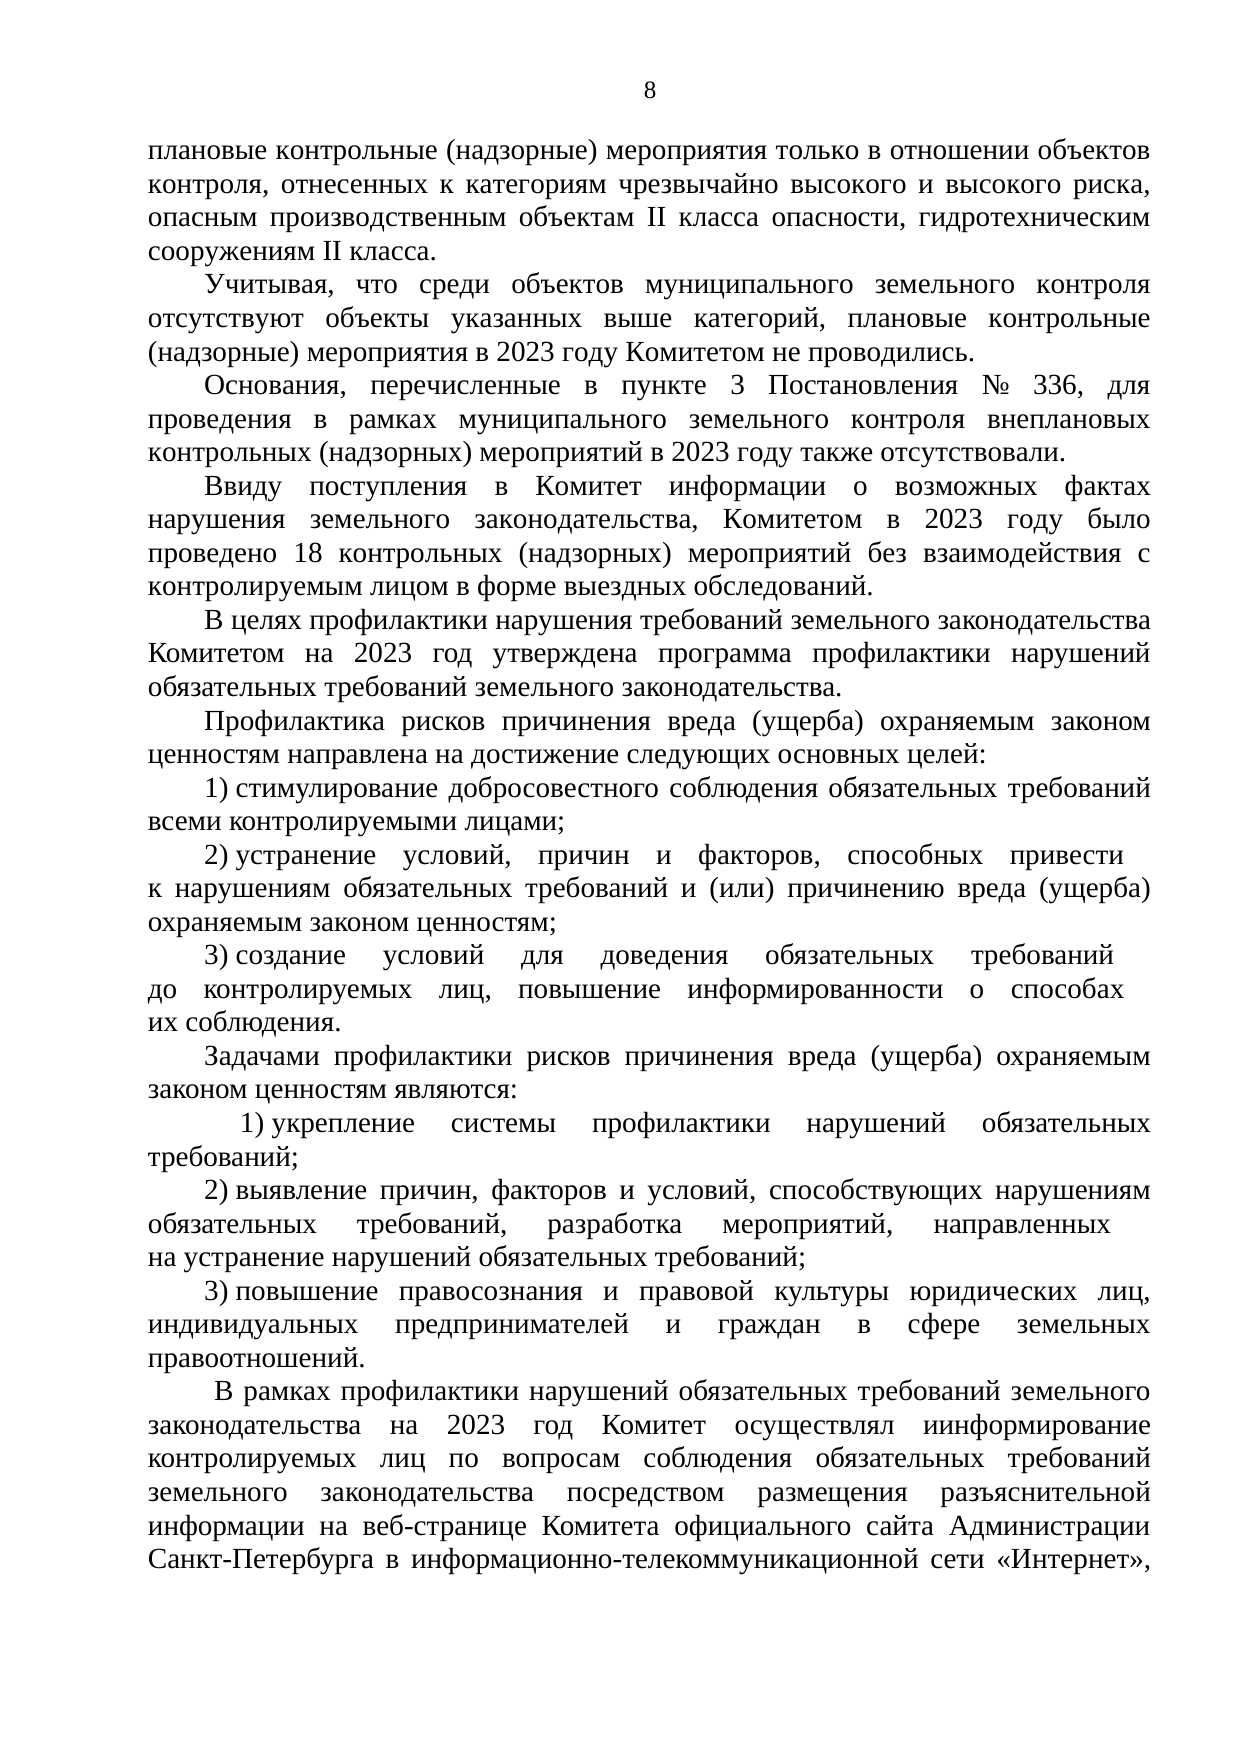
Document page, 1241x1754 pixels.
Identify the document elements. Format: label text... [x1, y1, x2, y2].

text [148, 1373, 1152, 1575]
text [148, 132, 1152, 267]
text Задачами профилактики рисков причинения вреда (ущерба) охраняемым законом ценностям являются: [148, 1038, 1152, 1105]
text Ввиду поступления в Комитет информации о возможных фактах нарушения земельного законодательства, Комитетом в 2023 году было проведено 18 контрольных (надзорных) мероприятий без взаимодействия с контролируемым лицом в форме выездных обследований. [148, 468, 1152, 602]
text Профилактика рисков причинения вреда (ущерба) охраняемым законом ценностям направлена на достижение следующих основных целей: [148, 703, 1152, 770]
text В целях профилактики нарушения требований земельного законодательства Комитетом на 2023 год утверждена программа профилактики нарушений обязательных требований земельного законодательства. [148, 602, 1152, 703]
text 2) устранение условий, причин и факторов, способных привести к нарушениям обязательных требований и (или) причинению вреда (ущерба) охраняемым законом ценностям; [148, 837, 1152, 937]
text Основания, перечисленные в пункте 3 Постановления № 336, для проведения в рамках муниципального земельного контроля внеплановых контрольных (надзорных) мероприятий в 2023 году также отсутствовали. [148, 367, 1152, 468]
text 1) стимулирование добросовестного соблюдения обязательных требований всеми контролируемыми лицами; [148, 770, 1152, 837]
text 1) укрепление системы профилактики нарушений обязательных требований; [148, 1105, 1152, 1172]
text 2) выявление причин, факторов и условий, способствующих нарушениям обязательных требований, разработка мероприятий, направленных на устранение нарушений обязательных требований; [148, 1172, 1152, 1273]
text Учитывая, что среди объектов муниципального земельного контроля отсутствуют объекты указанных выше категорий, плановые контрольные (надзорные) мероприятия в 2023 году Комитетом не проводились. [148, 267, 1152, 367]
text 3) повышение правосознания и правовой культуры юридических лиц, индивидуальных предпринимателей и граждан в сфере земельных правоотношений. [148, 1273, 1152, 1373]
text 3) создание условий для доведения обязательных требований до контролируемых лиц, повышение информированности о способах их соблюдения. [148, 937, 1152, 1038]
